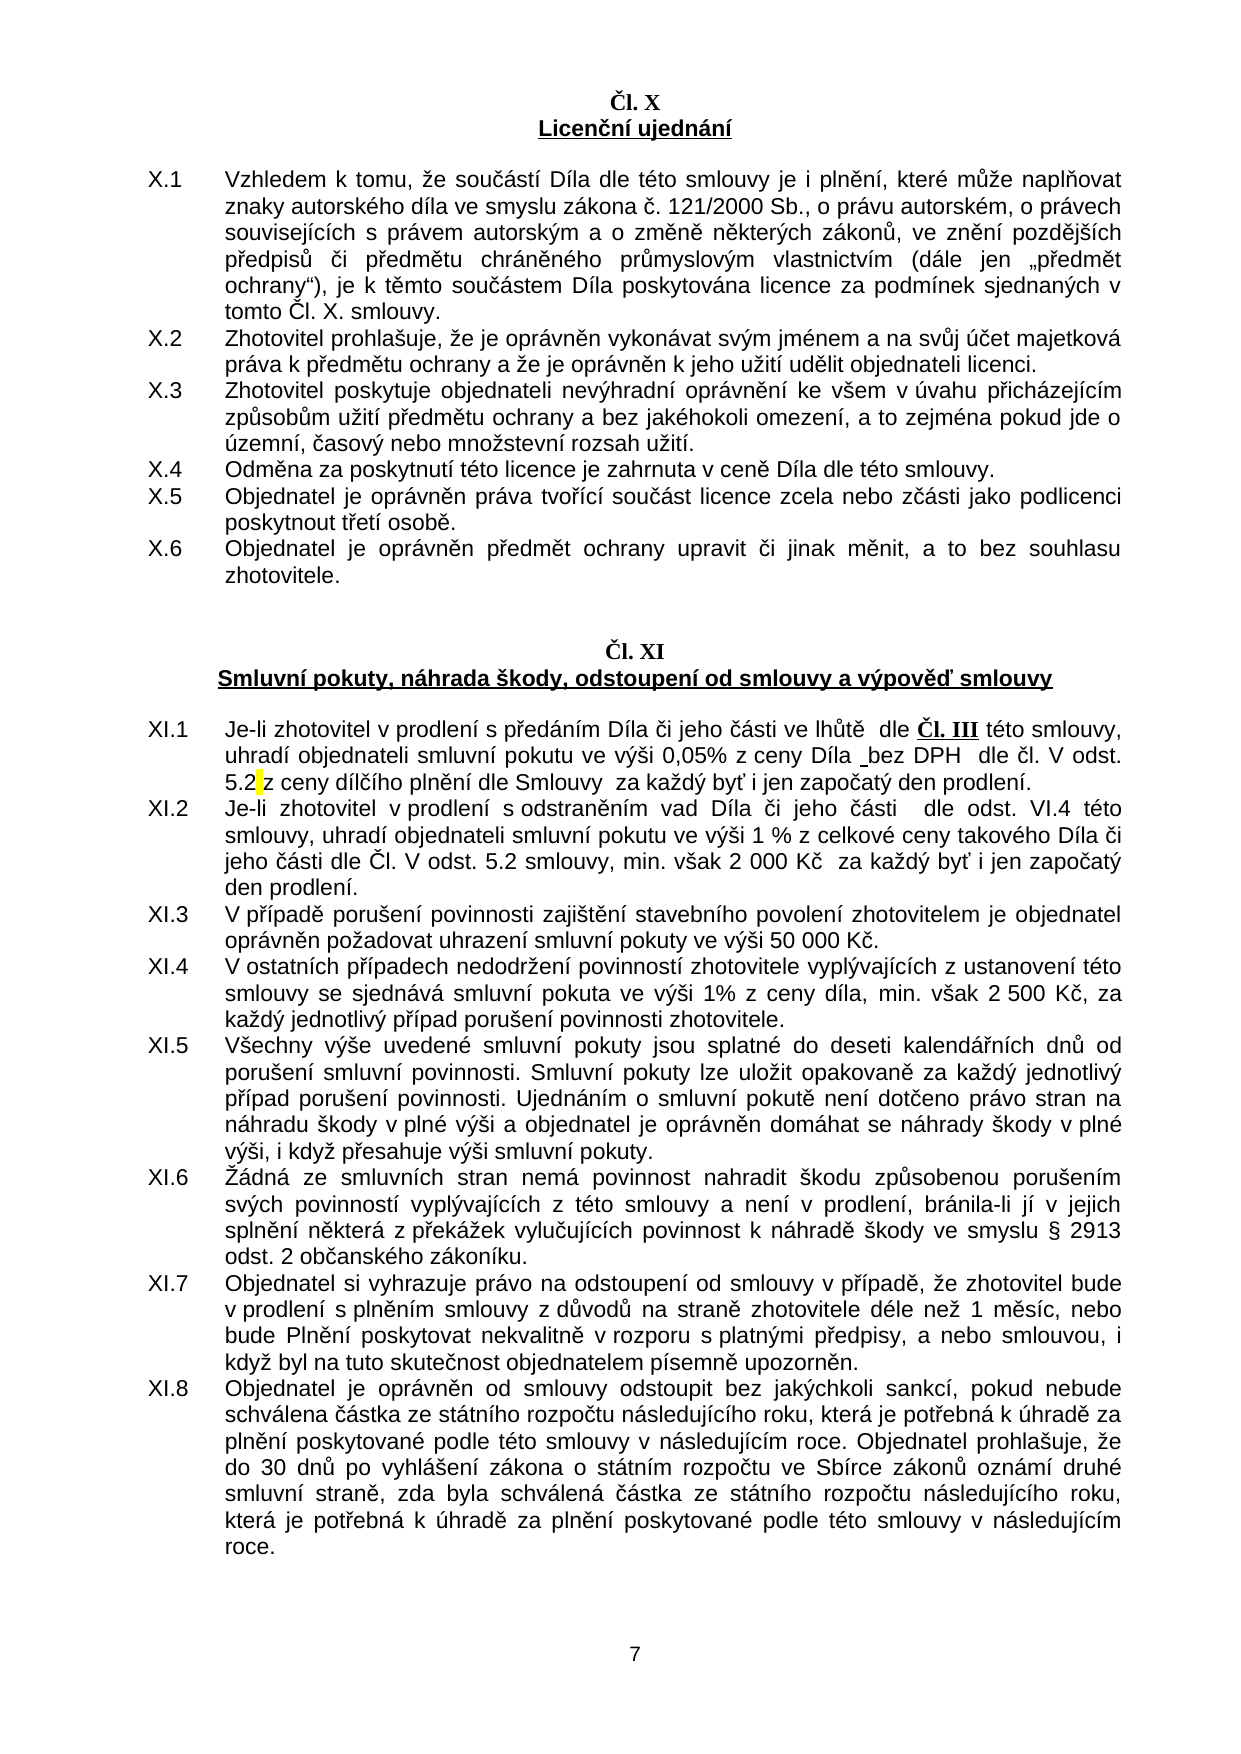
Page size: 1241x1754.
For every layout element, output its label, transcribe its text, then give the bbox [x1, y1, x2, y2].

list Objednatel je oprávněn od smlouvy odstoupit bez jakýchkoli sankcí, pokud nebude schválena částka ze státního rozpočtu následujícího roku, která je potřebná k úhradě za plnění poskytované podle této smlouvy v následujícím roce. Objednatel prohlašuje, že do 30 dnů po vyhlášení zákona o státním rozpočtu ve Sbírce zákonů oznámí druhé smluvní straně, zda byla schválená částka ze státního rozpočtu následujícího roku, která je potřebná k úhradě za plnění poskytované podle této smlouvy v následujícím roce. [148, 1375, 1122, 1559]
list Žádná ze smluvních stran nemá povinnost nahradit škodu způsobenou porušením svých povinností vyplývajících z této smlouvy a není v prodlení, bránila-li jí v jejich splnění některá z překážek vylučujících povinnost k náhradě škody ve smyslu § 2913 odst. 2 občanského zákoníku. [148, 1164, 1122, 1269]
list Objednatel je oprávněn předmět ochrany upravit či jinak měnit, a to bez souhlasu zhotovitele. [148, 535, 1122, 588]
list Odměna za poskytnutí této licence je zahrnuta v ceně Díla dle této smlouvy. [148, 456, 1122, 483]
text Licenční ujednání [148, 89, 1122, 141]
list Je-li zhotovitel v prodlení s odstraněním vad Díla či jeho části v termínu dle odst. 6.4 této smlouvy, uhradí objednateli smluvní pokutu ve výši 1 % z celkové ceny takového Díla či jeho části dle Čl. V odst. 5.2 smlouvy, min. však 2 000 Kč za každý byť i jen započatý den prodlení. [148, 795, 1122, 901]
list V ostatních případech nedodržení povinností zhotovitele vyplývajících z ustanovení této smlouvy se sjednává smluvní pokuta ve výši 1% z ceny díla, min. však 2 500 Kč, za každý jednotlivý případ porušení povinnosti zhotovitele. [148, 953, 1122, 1032]
list Je-li zhotovitel v prodlení s předáním Díla či jeho části ve lhůtě dle Čl. III této smlouvy, uhradí objednateli smluvní pokutu ve výši 0,05% z ceny Díla bez DPH dle čl. V odst. 5.2 z ceny dílčího plnění dle Smlouvy za každý byť i jen započatý den prodlení. [148, 716, 1122, 795]
list V případě porušení povinnosti zajištění stavebního povolení zhotovitelem je objednatel oprávněn požadovat uhrazení smluvní pokuty ve výši 50 000 Kč. [148, 901, 1122, 953]
list Všechny výše uvedené smluvní pokuty jsou splatné do deseti kalendářních dnů od porušení smluvní povinnosti. Smluvní pokuty lze uložit opakovaně za každý jednotlivý případ porušení povinnosti. Ujednáním o smluvní pokutě není dotčeno právo stran na náhradu škody v plné výši a objednatel je oprávněn domáhat se náhrady škody v plné výši, i když přesahuje výši smluvní pokuty. [148, 1032, 1122, 1164]
list Zhotovitel prohlašuje, že je oprávněn vykonávat svým jménem a na svůj účet majetková práva k předmětu ochrany a že je oprávněn k jeho užití udělit objednateli licenci. [148, 324, 1122, 377]
list Zhotovitel poskytuje objednateli nevýhradní oprávnění ke všem v úvahu přicházejícím způsobům užití předmětu ochrany a bez jakéhokoli omezení, a to zejména pokud jde o územní, časový nebo množstevní rozsah užití. [148, 377, 1122, 456]
list Objednatel si vyhrazuje právo na odstoupení od smlouvy v případě, že zhotovitel bude v prodlení s plněním smlouvy z důvodů na straně zhotovitele déle než 1 měsíc, nebo bude Plnění poskytovat nekvalitně v rozporu s platnými předpisy, a nebo smlouvou, i když byl na tuto skutečnost objednatelem písemně upozorněn. [148, 1269, 1122, 1375]
list Objednatel je oprávněn práva tvořící součást licence zcela nebo zčásti jako podlicenci poskytnout třetí osobě. [148, 483, 1122, 535]
list Vzhledem k tomu, že součástí Díla dle této smlouvy je i plnění, které může naplňovat znaky autorského díla ve smyslu zákona č. 121/2000 Sb., o právu autorském, o právech souvisejících s právem autorským a o změně některých zákonů, ve znění pozdějších předpisů či předmětu chráněného průmyslovým vlastnictvím (dále jen „předmět ochrany“), je k těmto součástem Díla poskytována licence za podmínek sjednaných v tomto Čl. X. smlouvy. [148, 166, 1122, 324]
text Smluvní pokuty, náhrada škody, odstoupení od smlouvy a výpověď smlouvy [148, 638, 1122, 691]
